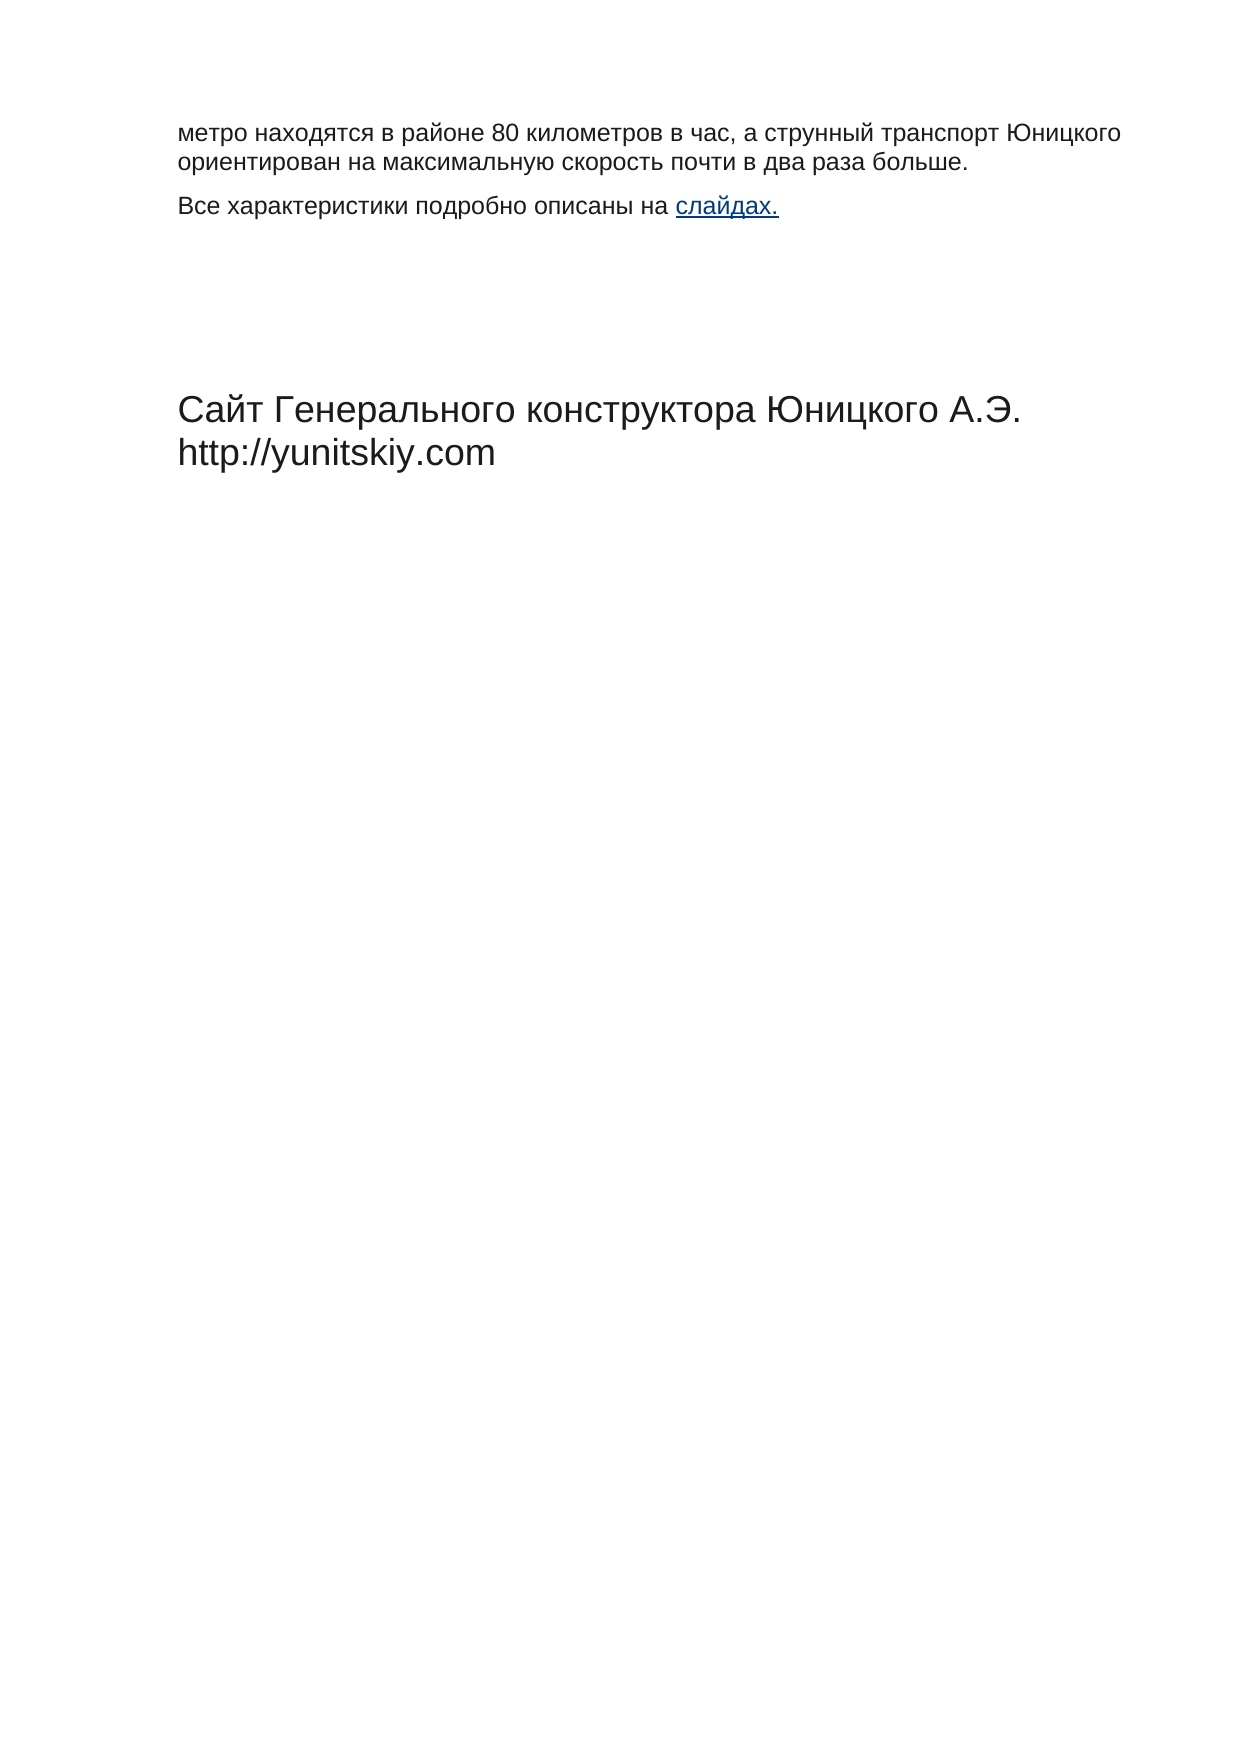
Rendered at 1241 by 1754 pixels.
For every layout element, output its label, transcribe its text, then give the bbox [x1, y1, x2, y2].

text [177, 118, 1152, 176]
text Все характеристики подробно описаны на слайдах. [177, 191, 1152, 220]
text Сайт Генерального конструктора Юницкого А.Э. http://yunitskiy.com [177, 387, 1152, 473]
